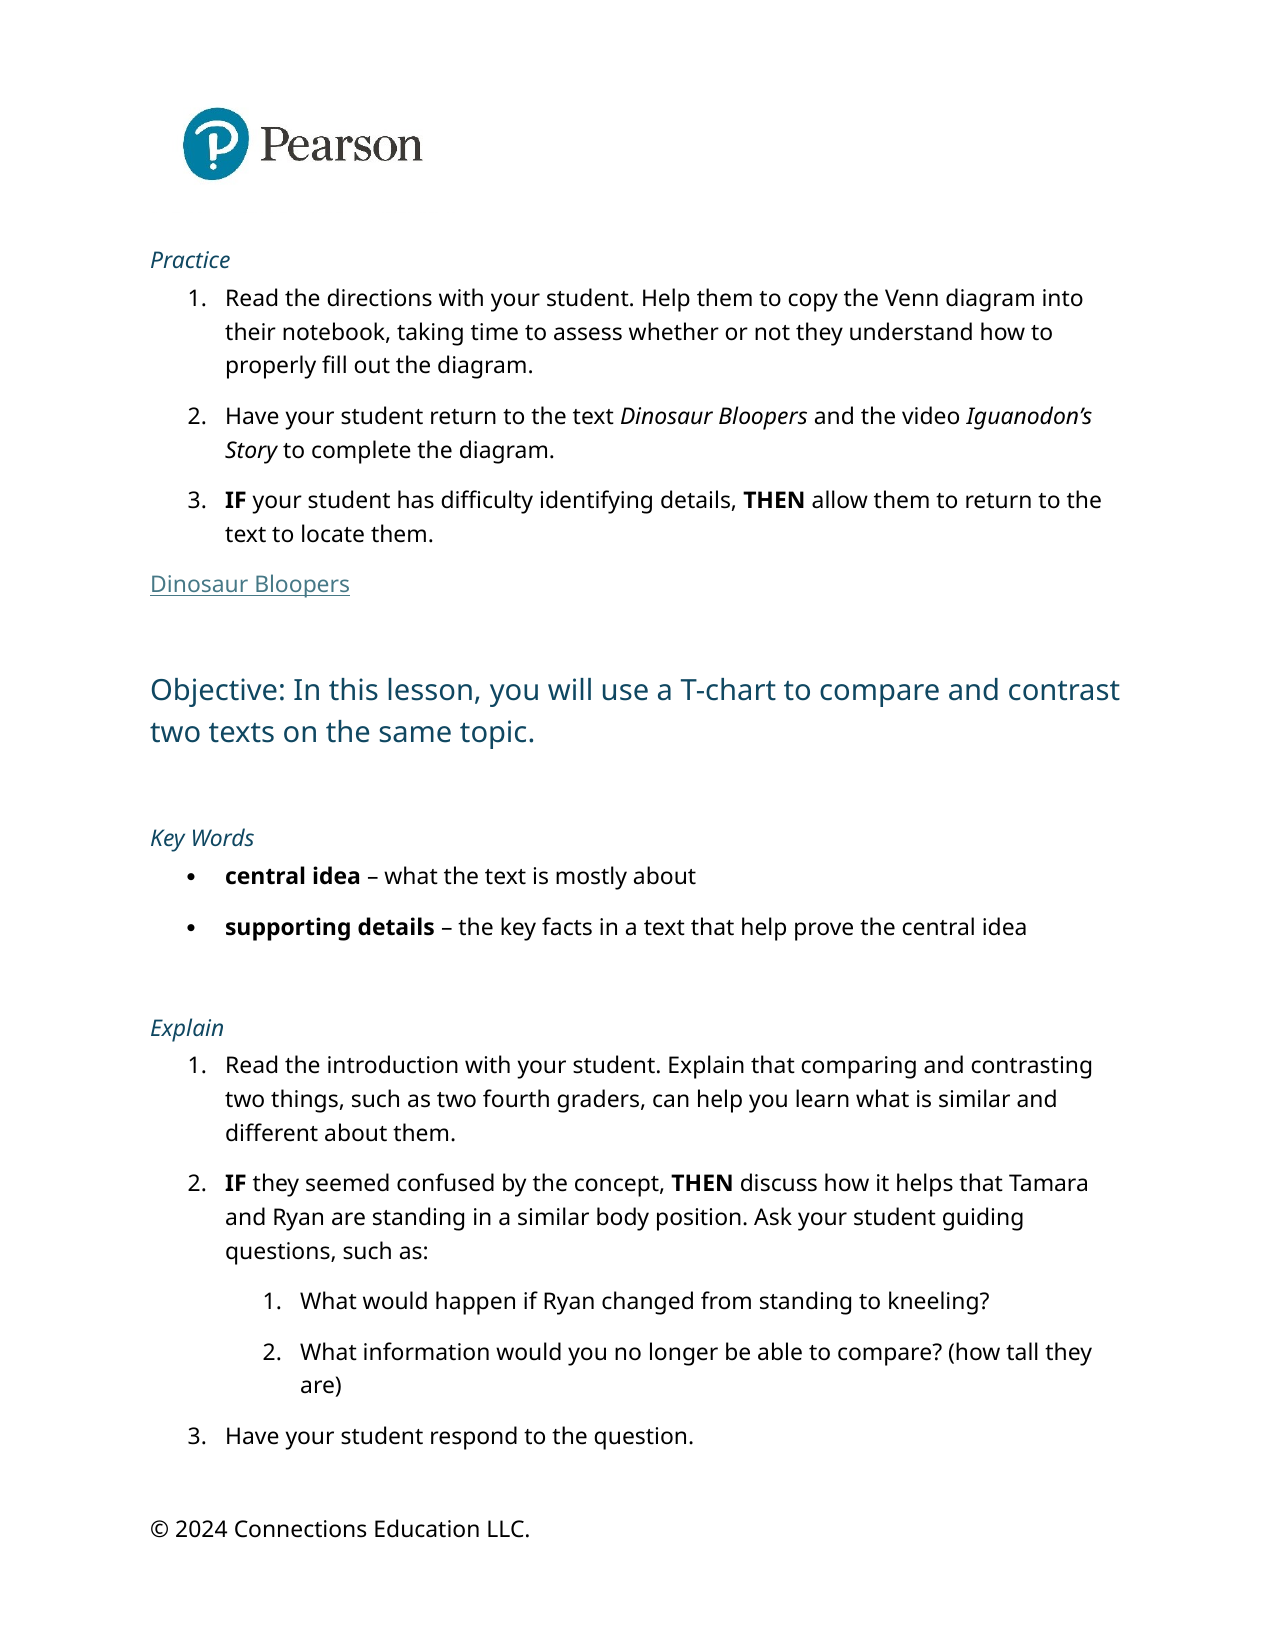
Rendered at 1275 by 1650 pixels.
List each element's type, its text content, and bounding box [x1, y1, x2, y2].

list IF your student has difficulty identifying details, THEN allow them to return to the text to locate them. [187, 484, 1125, 549]
subtitle Objective: In this lesson, you will use a T-chart to compare and contrast two texts on the same topic. [150, 669, 1125, 751]
list IF they seemed confused by the concept, THEN discuss how it helps that Tamara and Ryan are standing in a similar body position. Ask your student guiding questions, such as: [187, 1167, 1125, 1266]
picture [150, 75, 455, 213]
list Have your student return to the text Dinosaur Bloopers and the video Iguanodon’s Story to complete the diagram. [187, 400, 1125, 465]
list Have your student respond to the question. [187, 1420, 1125, 1451]
list Read the introduction with your student. Explain that comparing and contrasting two things, such as two fourth graders, can help you learn what is similar and different about them. [187, 1049, 1125, 1148]
list supporting details – the key facts in a text that help prove the central idea [187, 911, 1125, 942]
list What information would you no longer be able to compare? (how tall they are) [262, 1336, 1125, 1401]
subtitle Key Words [150, 822, 1125, 854]
subtitle Practice [150, 244, 1125, 275]
list central idea – what the text is mostly about [187, 860, 1125, 892]
text Dinosaur Bloopers [150, 568, 1125, 599]
subtitle Explain [150, 1012, 1125, 1043]
list What would happen if Ryan changed from standing to kneeling? [262, 1285, 1125, 1317]
list Read the directions with your student. Help them to copy the Venn diagram into their notebook, taking time to assess whether or not they understand how to properly fill out the diagram. [187, 282, 1125, 381]
